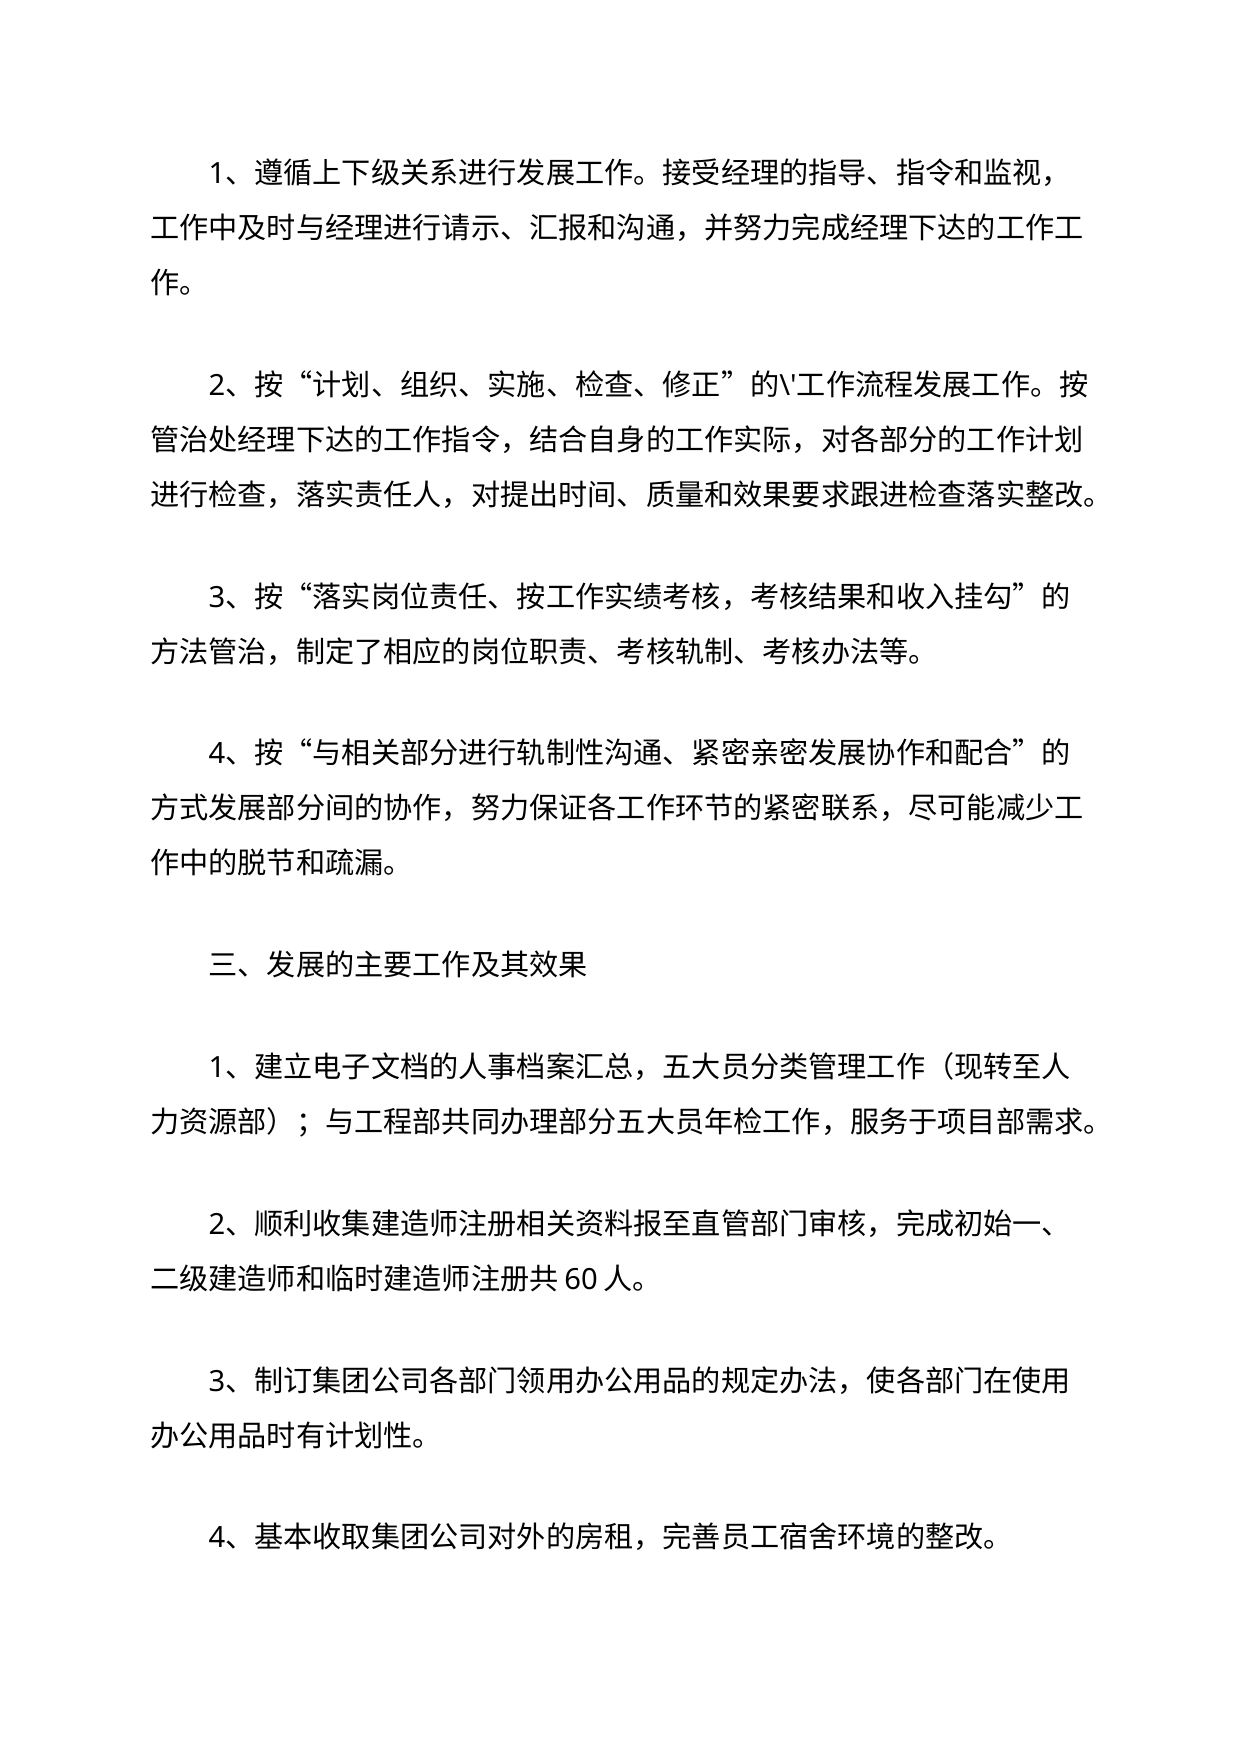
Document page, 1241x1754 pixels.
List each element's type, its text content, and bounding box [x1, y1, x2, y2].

text 2、顺利收集建造师注册相关资料报至直管部门审核，完成初始一、二级建造师和临时建造师注册共60人。 [150, 1200, 1090, 1298]
text 1、建立电子文档的人事档案汇总，五大员分类管理工作（现转至人力资源部）；与工程部共同办理部分五大员年检工作，服务于项目部需求。 [150, 1043, 1090, 1141]
text 2、按“计划、组织、实施、检查、修正”的\'工作流程发展工作。按管治处经理下达的工作指令，结合自身的工作实际，对各部分的工作计划进行检查，落实责任人，对提出时间、质量和效果要求跟进检查落实整改。 [150, 362, 1090, 514]
text 4、基本收取集团公司对外的房租，完善员工宿舍环境的整改。 [150, 1514, 1090, 1556]
text 3、按“落实岗位责任、按工作实绩考核，考核结果和收入挂勾”的方法管治，制定了相应的岗位职责、考核轨制、考核办法等。 [150, 573, 1090, 671]
text 4、按“与相关部分进行轨制性沟通、紧密亲密发展协作和配合”的方式发展部分间的协作，努力保证各工作环节的紧密联系，尽可能减少工作中的脱节和疏漏。 [150, 730, 1090, 882]
text 三、发展的主要工作及其效果 [150, 942, 1090, 984]
text 3、制订集团公司各部门领用办公用品的规定办法，使各部门在使用办公用品时有计划性。 [150, 1357, 1090, 1454]
text 1、遵循上下级关系进行发展工作。接受经理的指导、指令和监视，工作中及时与经理进行请示、汇报和沟通，并努力完成经理下达的工作工作。 [150, 150, 1090, 302]
